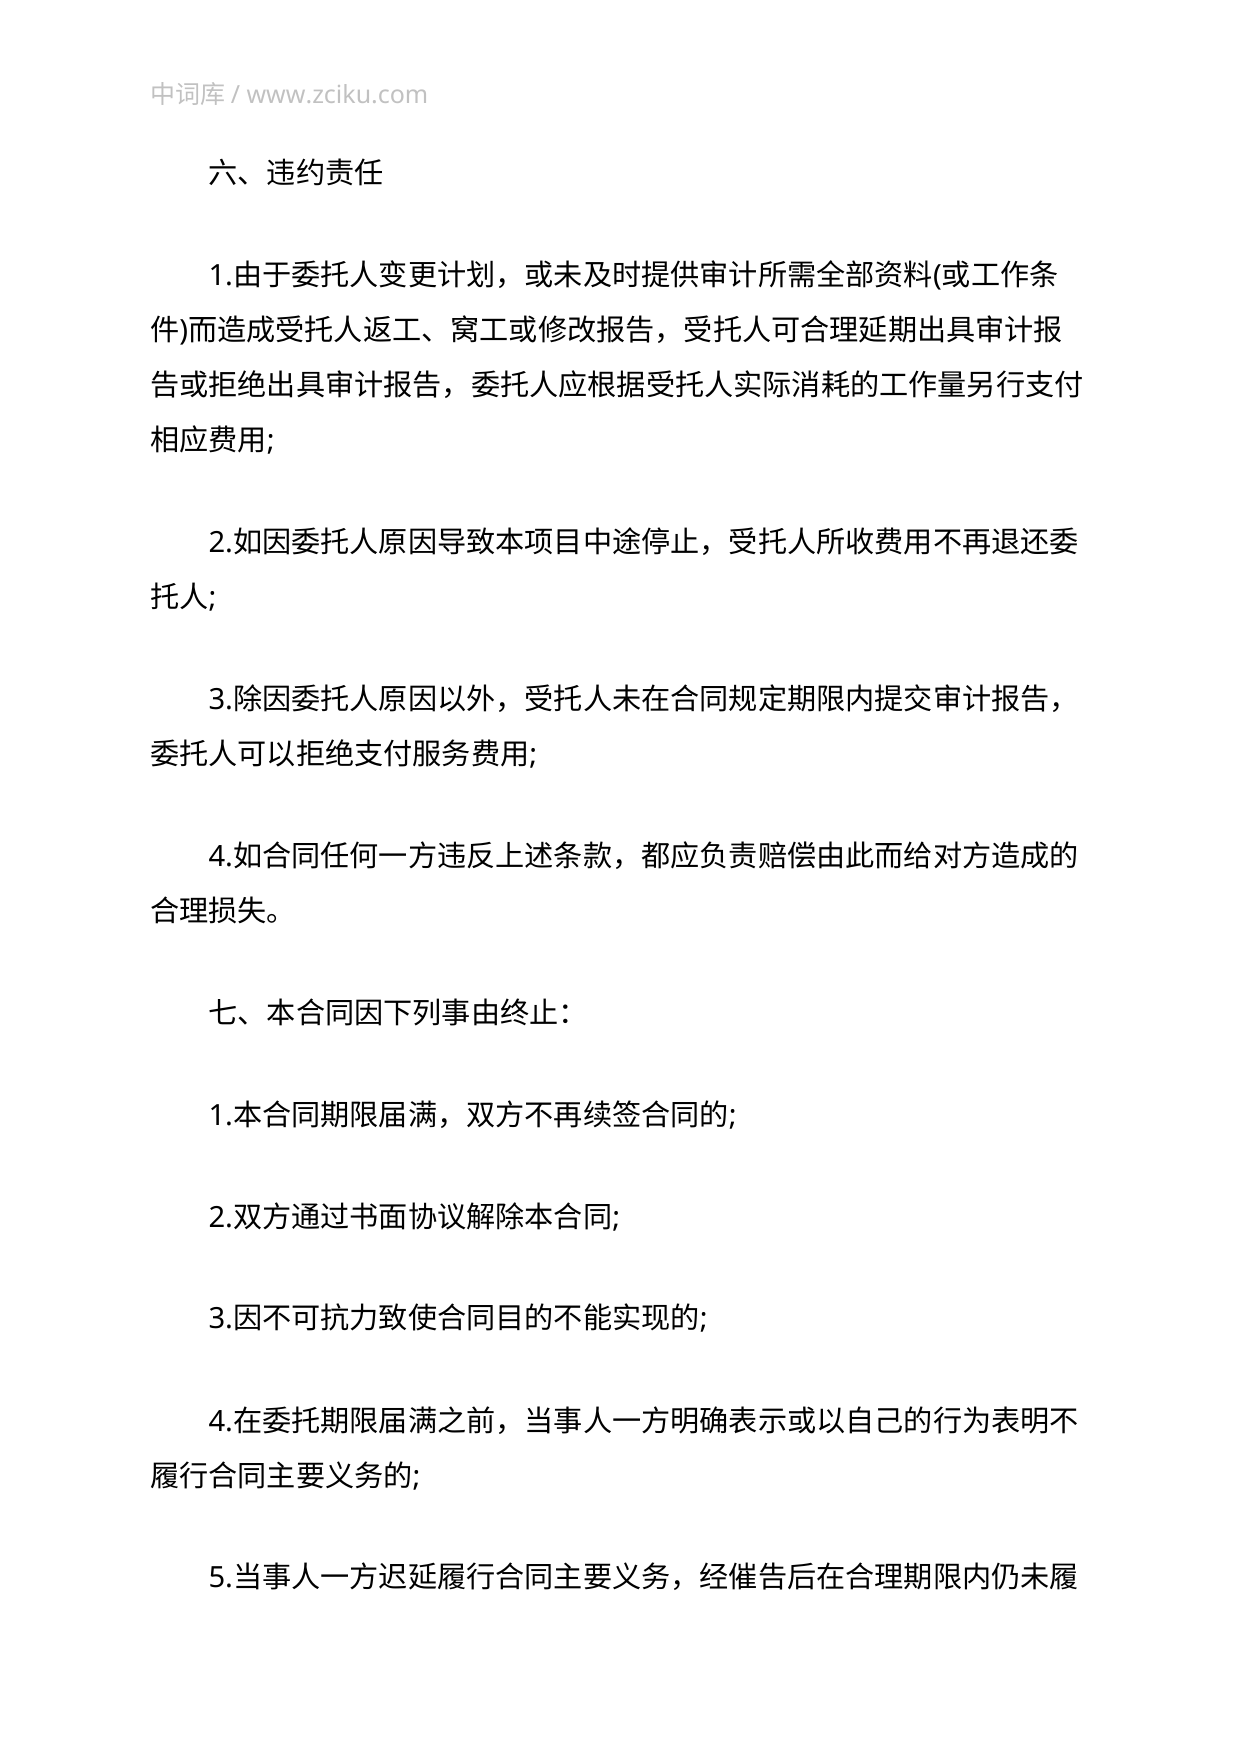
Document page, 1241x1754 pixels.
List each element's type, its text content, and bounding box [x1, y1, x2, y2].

text 4.如合同任何一方违反上述条款，都应负责赔偿由此而给对方造成的合理损失。 [150, 833, 1090, 930]
text 2.双方通过书面协议解除本合同; [150, 1193, 1090, 1236]
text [150, 1554, 1090, 1596]
text 1.由于委托人变更计划，或未及时提供审计所需全部资料(或工作条件)而造成受托人返工、窝工或修改报告，受托人可合理延期出具审计报告或拒绝出具审计报告，委托人应根据受托人实际消耗的工作量另行支付相应费用; [150, 252, 1090, 459]
text 六、违约责任 [150, 150, 1090, 192]
text 3.除因委托人原因以外，受托人未在合同规定期限内提交审计报告，委托人可以拒绝支付服务费用; [150, 676, 1090, 773]
text 3.因不可抗力致使合同目的不能实现的; [150, 1295, 1090, 1337]
text 七、本合同因下列事由终止： [150, 989, 1090, 1032]
text 4.在委托期限届满之前，当事人一方明确表示或以自己的行为表明不履行合同主要义务的; [150, 1397, 1090, 1494]
text 1.本合同期限届满，双方不再续签合同的; [150, 1091, 1090, 1133]
text 2.如因委托人原因导致本项目中途停止，受托人所收费用不再退还委托人; [150, 519, 1090, 616]
